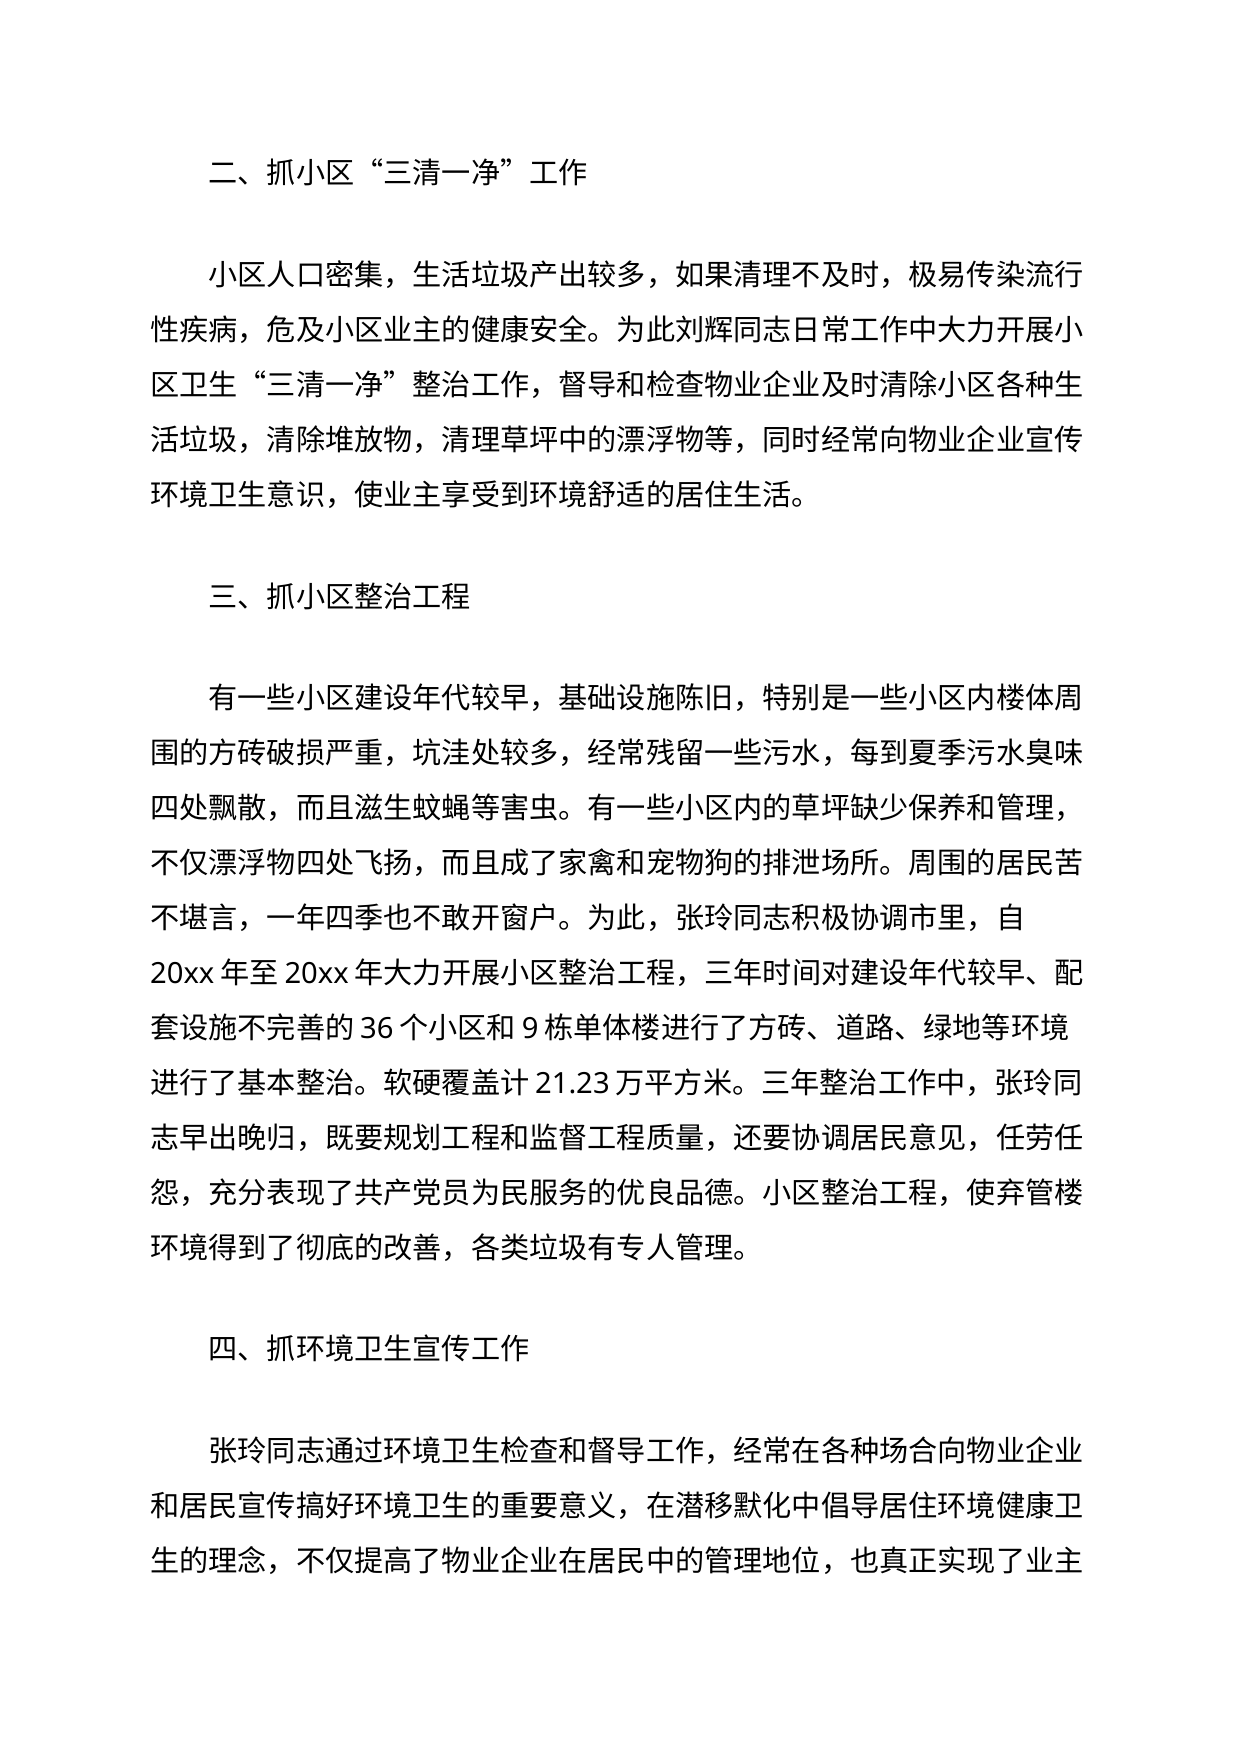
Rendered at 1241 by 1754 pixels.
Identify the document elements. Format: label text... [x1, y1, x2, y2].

text 有一些小区建设年代较早，基础设施陈旧，特别是一些小区内楼体周围的方砖破损严重，坑洼处较多，经常残留一些污水，每到夏季污水臭味四处飘散，而且滋生蚊蝇等害虫。有一些小区内的草坪缺少保养和管理，不仅漂浮物四处飞扬，而且成了家禽和宠物狗的排泄场所。周围的居民苦不堪言，一年四季也不敢开窗户。为此，张玲同志积极协调市里，自20xx年至20xx年大力开展小区整治工程，三年时间对建设年代较早、配套设施不完善的36个小区和9栋单体楼进行了方砖、道路、绿地等环境进行了基本整治。软硬覆盖计21.23万平方米。三年整治工作中，张玲同志早出晚归，既要规划工程和监督工程质量，还要协调居民意见，任劳任怨，充分表现了共产党员为民服务的优良品德。小区整治工程，使弃管楼环境得到了彻底的改善，各类垃圾有专人管理。 [150, 675, 1090, 1266]
text 小区人口密集，生活垃圾产出较多，如果清理不及时，极易传染流行性疾病，危及小区业主的健康安全。为此刘辉同志日常工作中大力开展小区卫生“三清一净”整治工作，督导和检查物业企业及时清除小区各种生活垃圾，清除堆放物，清理草坪中的漂浮物等，同时经常向物业企业宣传环境卫生意识，使业主享受到环境舒适的居住生活。 [150, 252, 1090, 514]
text 三、抓小区整治工程 [150, 573, 1090, 615]
text 二、抓小区“三清一净”工作 [150, 150, 1090, 192]
text 四、抓环境卫生宣传工作 [150, 1326, 1090, 1368]
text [150, 1428, 1090, 1580]
